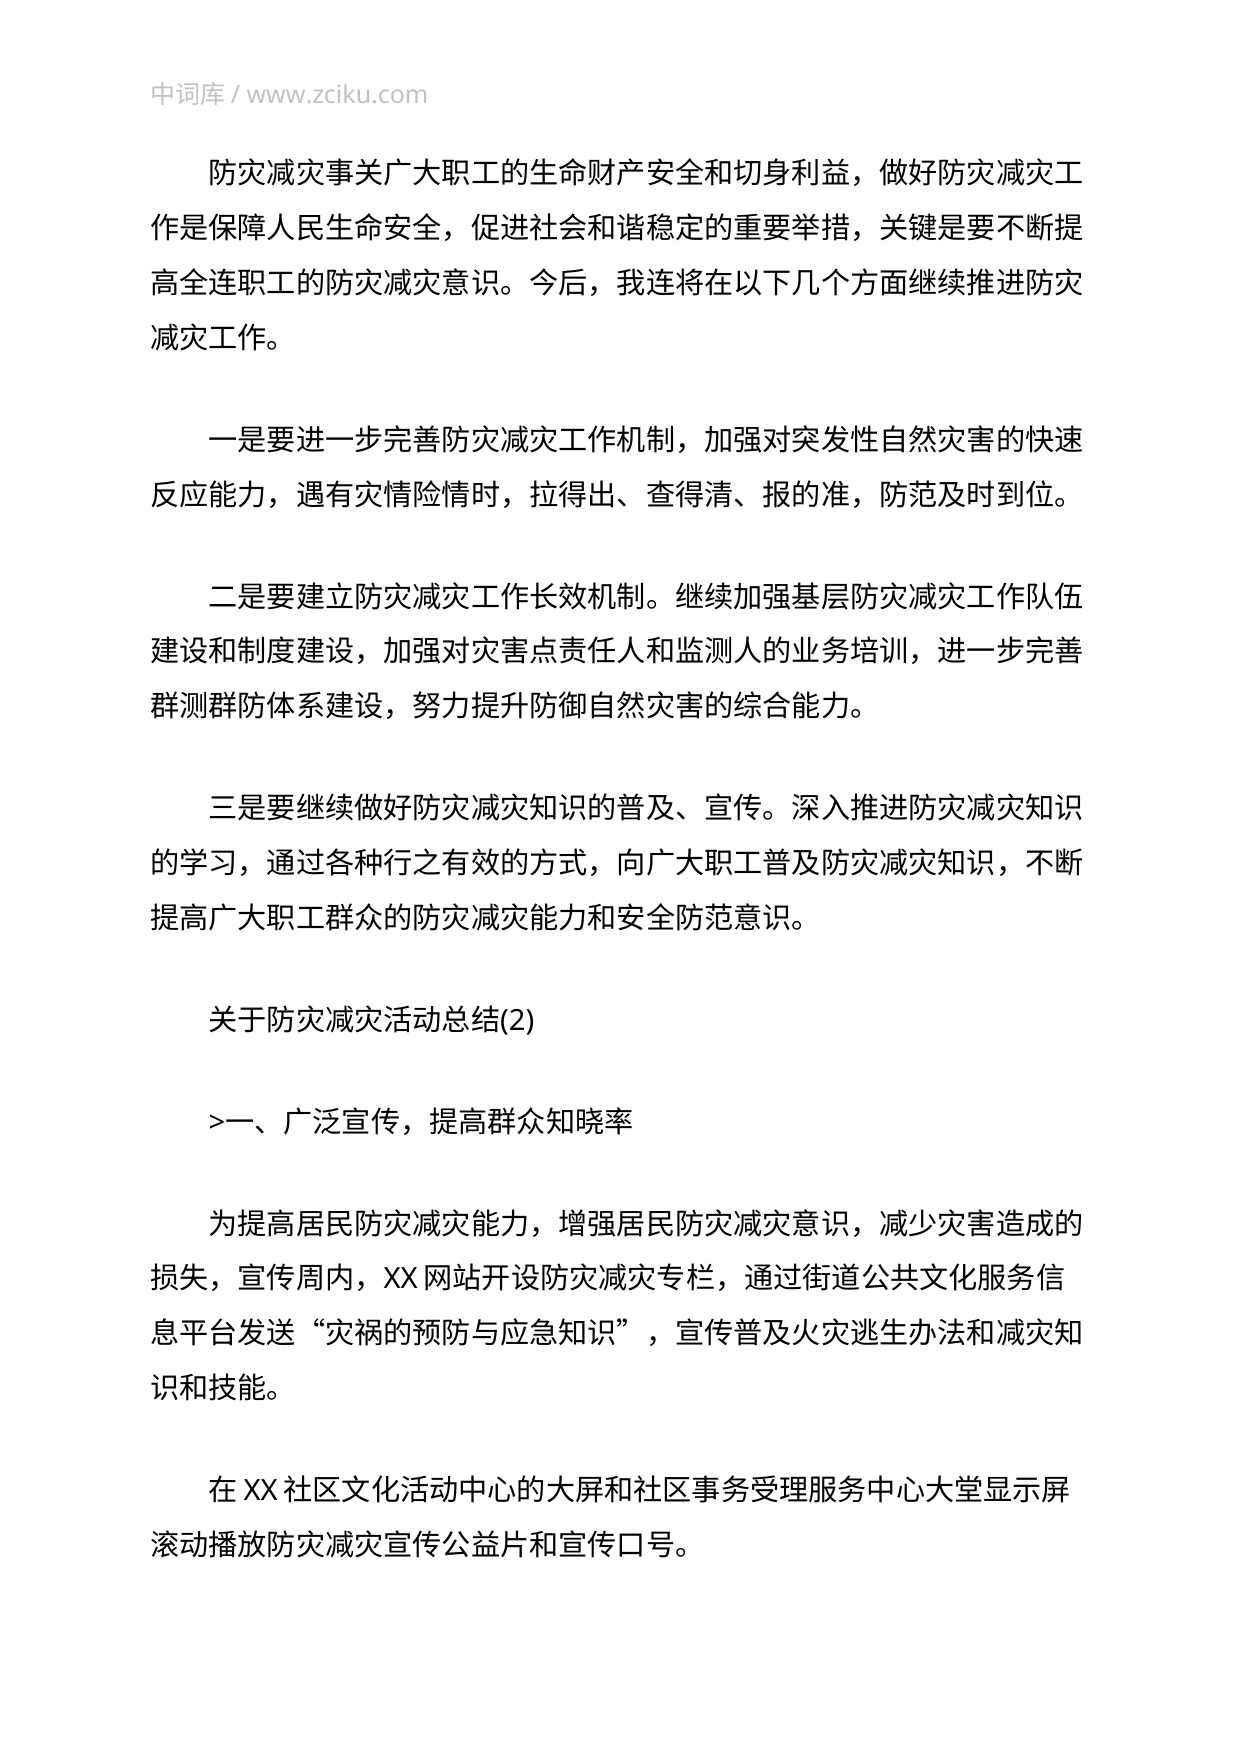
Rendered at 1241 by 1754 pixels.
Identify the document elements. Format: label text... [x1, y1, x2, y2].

text 在XX社区文化活动中心的大屏和社区事务受理服务中心大堂显示屏滚动播放防灾减灾宣传公益片和宣传口号。 [150, 1467, 1090, 1564]
text 一是要进一步完善防灾减灾工作机制，加强对突发性自然灾害的快速反应能力，遇有灾情险情时，拉得出、查得清、报的准，防范及时到位。 [150, 416, 1090, 514]
text 关于防灾减灾活动总结(2) [150, 996, 1090, 1039]
text 防灾减灾事关广大职工的生命财产安全和切身利益，做好防灾减灾工作是保障人民生命安全，促进社会和谐稳定的重要举措，关键是要不断提高全连职工的防灾减灾意识。今后，我连将在以下几个方面继续推进防灾减灾工作。 [150, 150, 1090, 357]
text 为提高居民防灾减灾能力，增强居民防灾减灾意识，减少灾害造成的损失，宣传周内，XX网站开设防灾减灾专栏，通过街道公共文化服务信息平台发送“灾祸的预防与应急知识”，宣传普及火灾逃生办法和减灾知识和技能。 [150, 1200, 1090, 1407]
text 三是要继续做好防灾减灾知识的普及、宣传。深入推进防灾减灾知识的学习，通过各种行之有效的方式，向广大职工普及防灾减灾知识，不断提高广大职工群众的防灾减灾能力和安全防范意识。 [150, 785, 1090, 937]
text >一、广泛宣传，提高群众知晓率 [150, 1098, 1090, 1141]
text 二是要建立防灾减灾工作长效机制。继续加强基层防灾减灾工作队伍建设和制度建设，加强对灾害点责任人和监测人的业务培训，进一步完善群测群防体系建设，努力提升防御自然灾害的综合能力。 [150, 573, 1090, 725]
